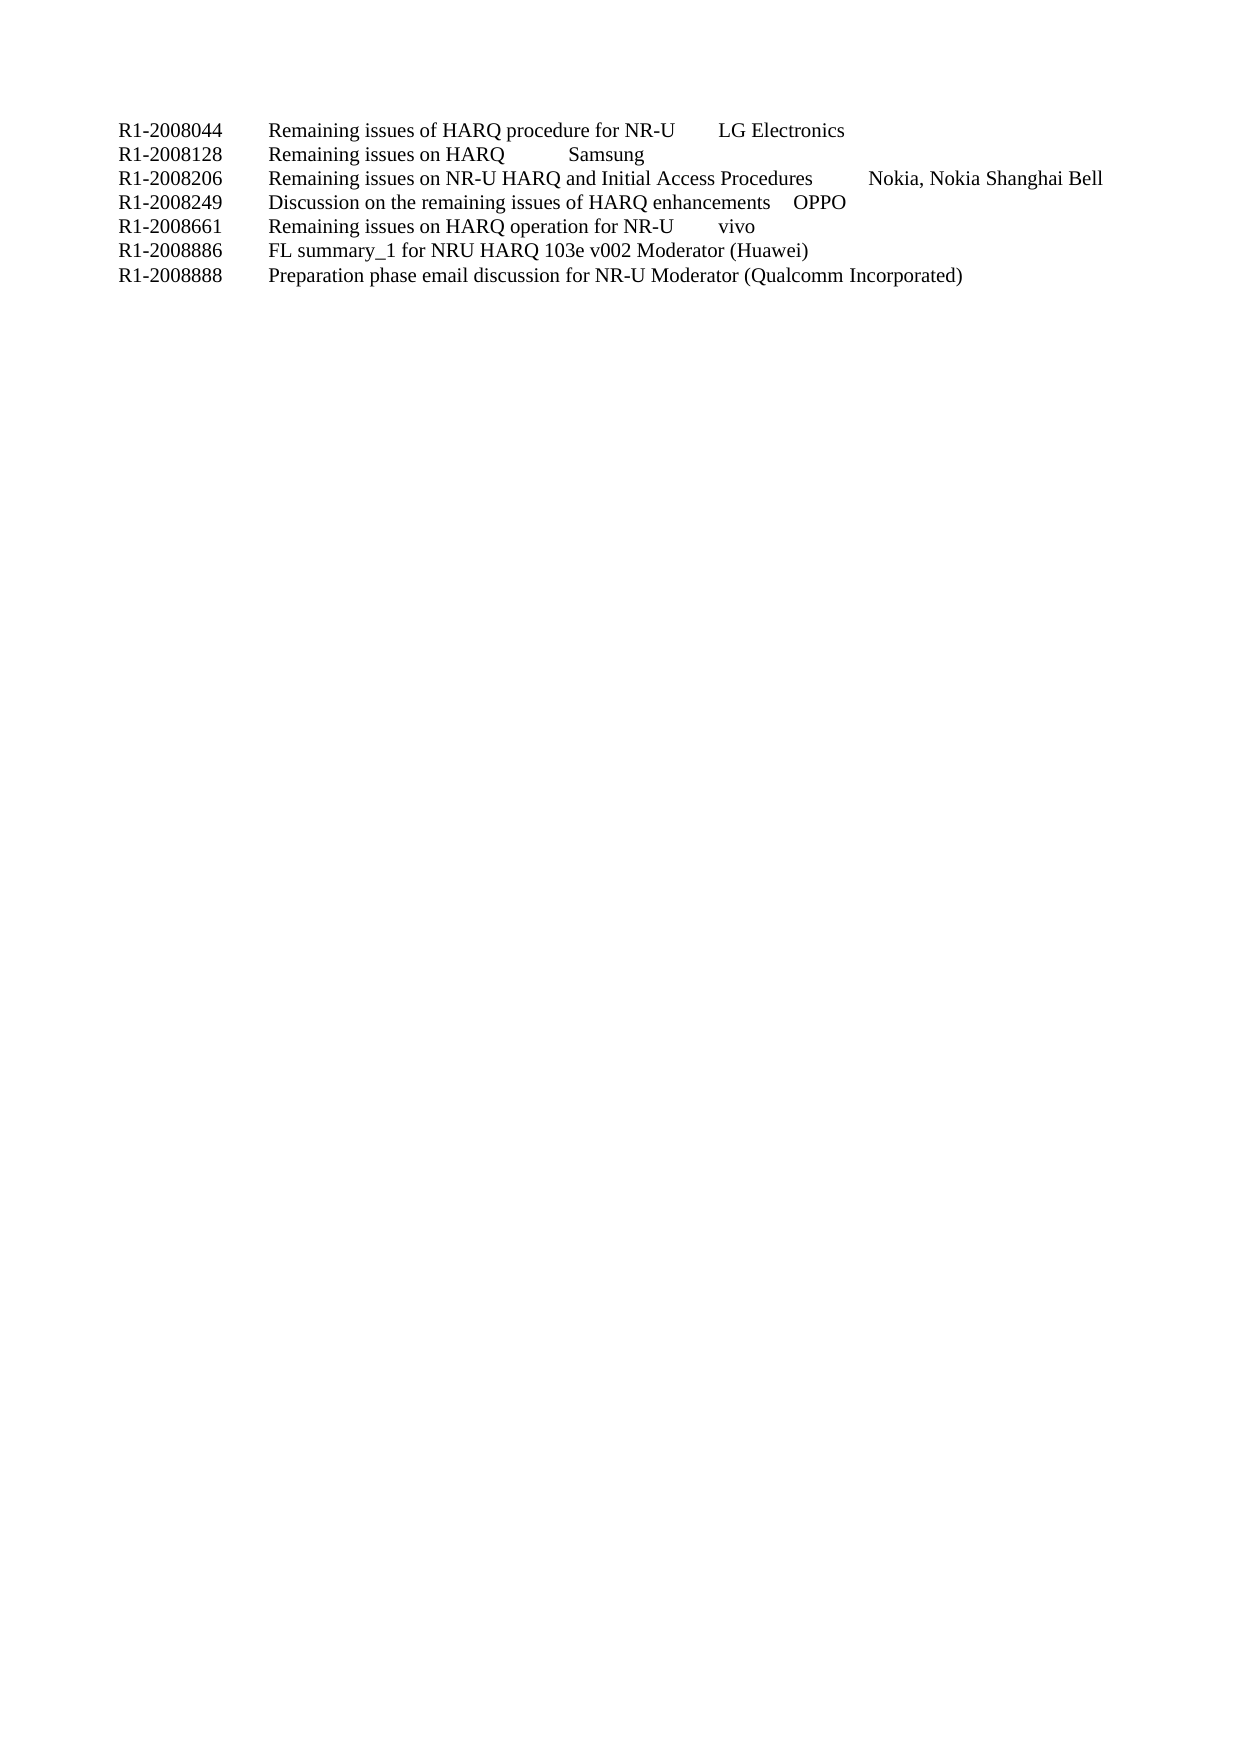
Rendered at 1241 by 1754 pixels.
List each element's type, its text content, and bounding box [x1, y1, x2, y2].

text R1-2008044 Remaining issues of HARQ procedure for NR-U LG Electronics [118, 118, 1122, 142]
text R1-2008249 Discussion on the remaining issues of HARQ enhancements OPPO [118, 190, 1122, 214]
text R1-2008128 Remaining issues on HARQ Samsung [118, 142, 1122, 166]
text R1-2008661 Remaining issues on HARQ operation for NR-U vivo [118, 214, 1122, 238]
text R1-2008888 Preparation phase email discussion for NR-U Moderator (Qualcomm Incorporated) [118, 262, 1122, 287]
text R1-2008206 Remaining issues on NR-U HARQ and Initial Access Procedures Nokia, Nokia Shanghai Bell [118, 166, 1122, 190]
text R1-2008886 FL summary_1 for NRU HARQ 103e v002 Moderator (Huawei) [118, 238, 1122, 262]
